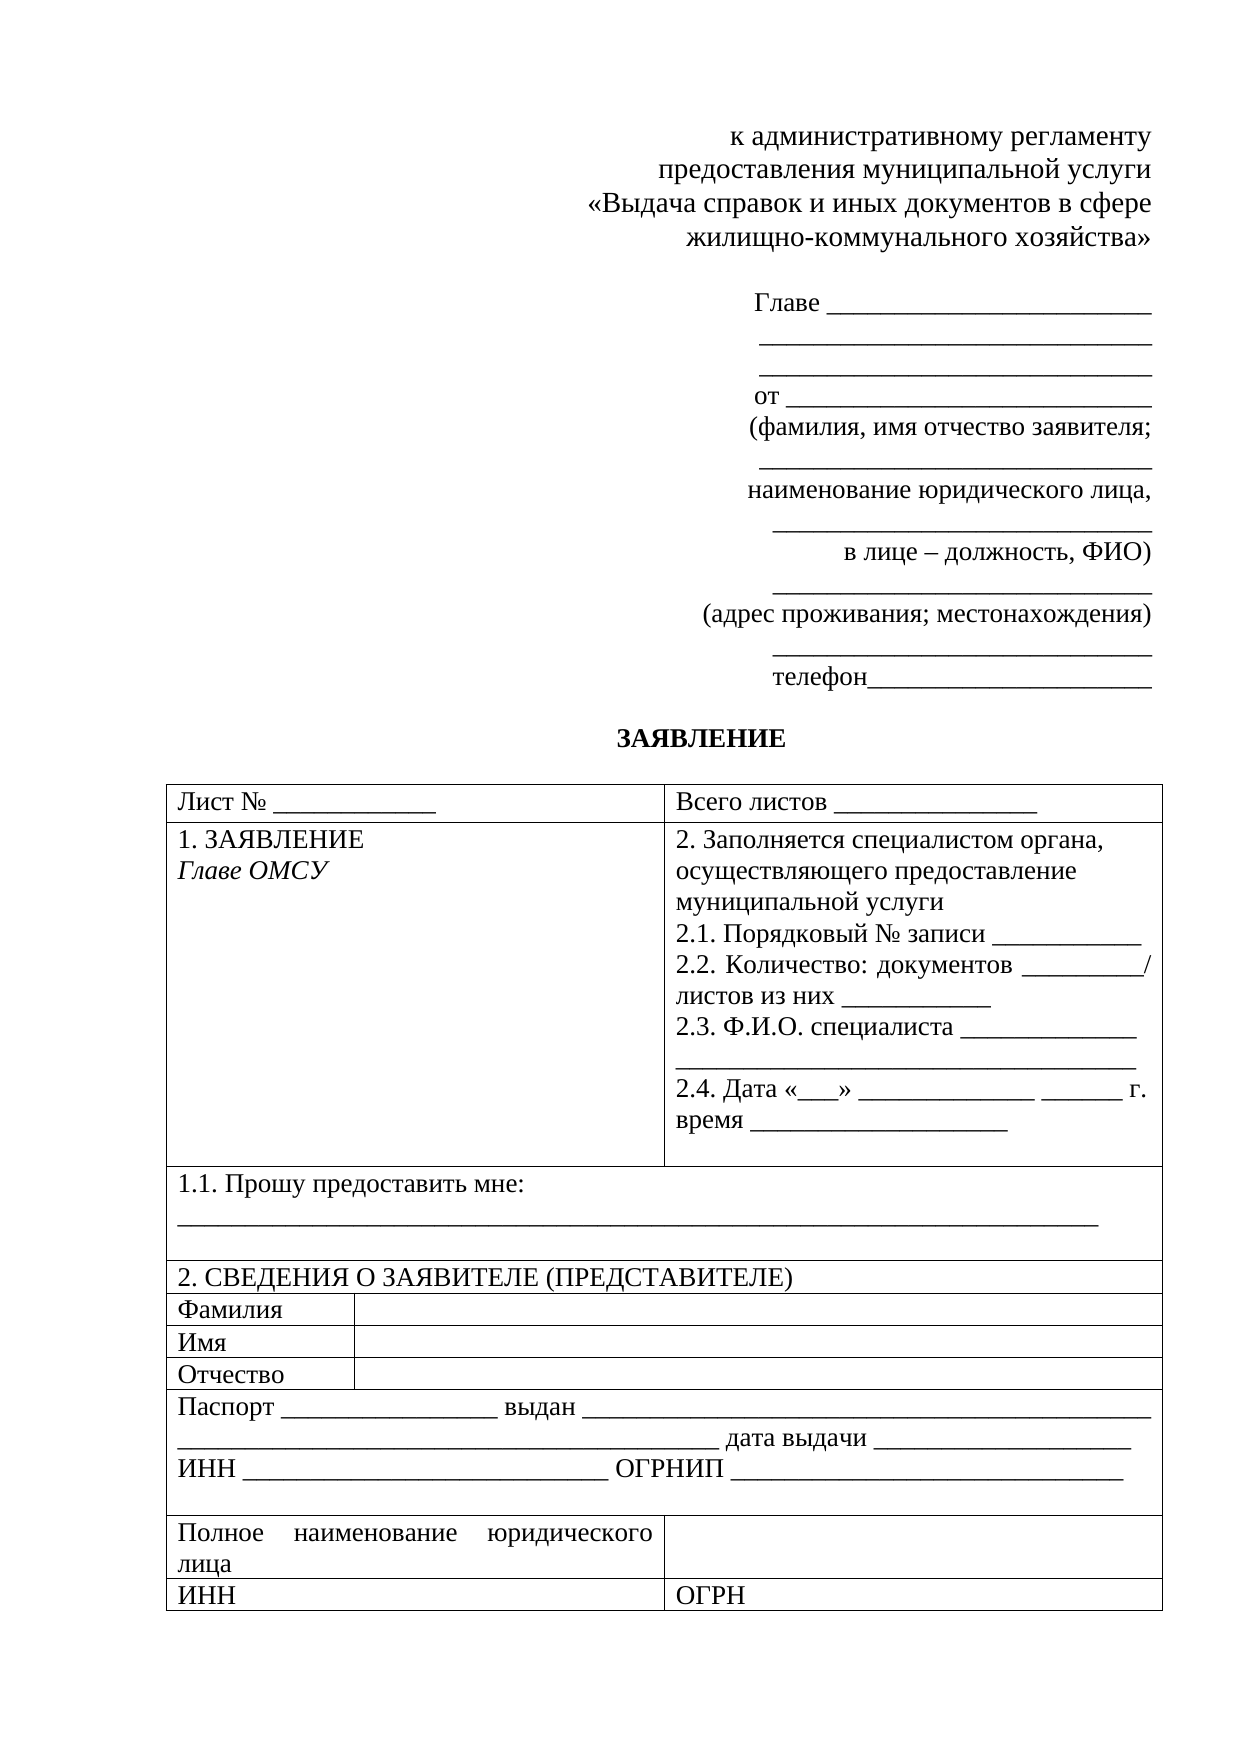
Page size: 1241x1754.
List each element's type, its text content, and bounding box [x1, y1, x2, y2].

text в лице – должность, ФИО) [177, 535, 1152, 566]
table_cell ИНН [167, 1579, 664, 1610]
text _____________________________ [177, 317, 1152, 348]
text _____________________________ [177, 348, 1152, 379]
table_cell 1.1. Прошу предоставить мне: ____________________________________________________________________ [167, 1167, 1162, 1260]
table_header Всего листов _______________ [665, 785, 1162, 822]
text жилищно-коммунального хозяйства» [177, 219, 1152, 252]
table_cell 2. СВЕДЕНИЯ О ЗАЯВИТЕЛЕ (ПРЕДСТАВИТЕЛЕ) [167, 1261, 1162, 1292]
table_cell 1. ЗАЯВЛЕНИЕ Главе ОМСУ [167, 823, 664, 1166]
table_cell Паспорт ________________ выдан __________________________________________ ________________________________________ дата выдачи ___________________ ИНН ___________________________ ОГРНИП _____________________________ [167, 1390, 1162, 1515]
table_cell [355, 1326, 1162, 1357]
table_cell Имя [167, 1326, 354, 1357]
text _____________________________ [177, 442, 1152, 473]
text Главе ________________________ [177, 286, 1152, 317]
text предоставления муниципальной услуги [177, 152, 1152, 185]
table_header Лист № ____________ [167, 785, 664, 822]
text наименование юридического лица, [177, 473, 1152, 504]
text (фамилия, имя отчество заявителя; [177, 410, 1152, 442]
text ЗАЯВЛЕНИЕ [177, 722, 1152, 753]
text ____________________________ [177, 566, 1152, 597]
table_cell [355, 1294, 1162, 1325]
table_cell [665, 1516, 1162, 1578]
table_cell Полное наименование юридического лица [167, 1516, 664, 1578]
text ____________________________ [177, 628, 1152, 659]
table_cell ОГРН [665, 1579, 1162, 1610]
text (адрес проживания; местонахождения) [177, 597, 1152, 628]
table_cell Отчество [167, 1358, 354, 1389]
text к административному регламенту [177, 118, 1152, 152]
table_cell [355, 1358, 1162, 1389]
text от ___________________________ [177, 379, 1152, 410]
table_cell Фамилия [167, 1294, 354, 1325]
text ____________________________ [177, 504, 1152, 535]
text телефон_____________________ [177, 659, 1152, 691]
text «Выдача справок и иных документов в сфере [177, 185, 1152, 219]
table_cell 2. Заполняется специалистом органа, осуществляющего предоставление муниципальной услуги 2.1. Порядковый № записи ___________ 2.2. Количество: документов _________/ листов из них ___________ 2.3. Ф.И.О. специалиста _____________ __________________________________ 2.4. Дата «___» _____________ ______ г. время ___________________ [665, 823, 1162, 1166]
